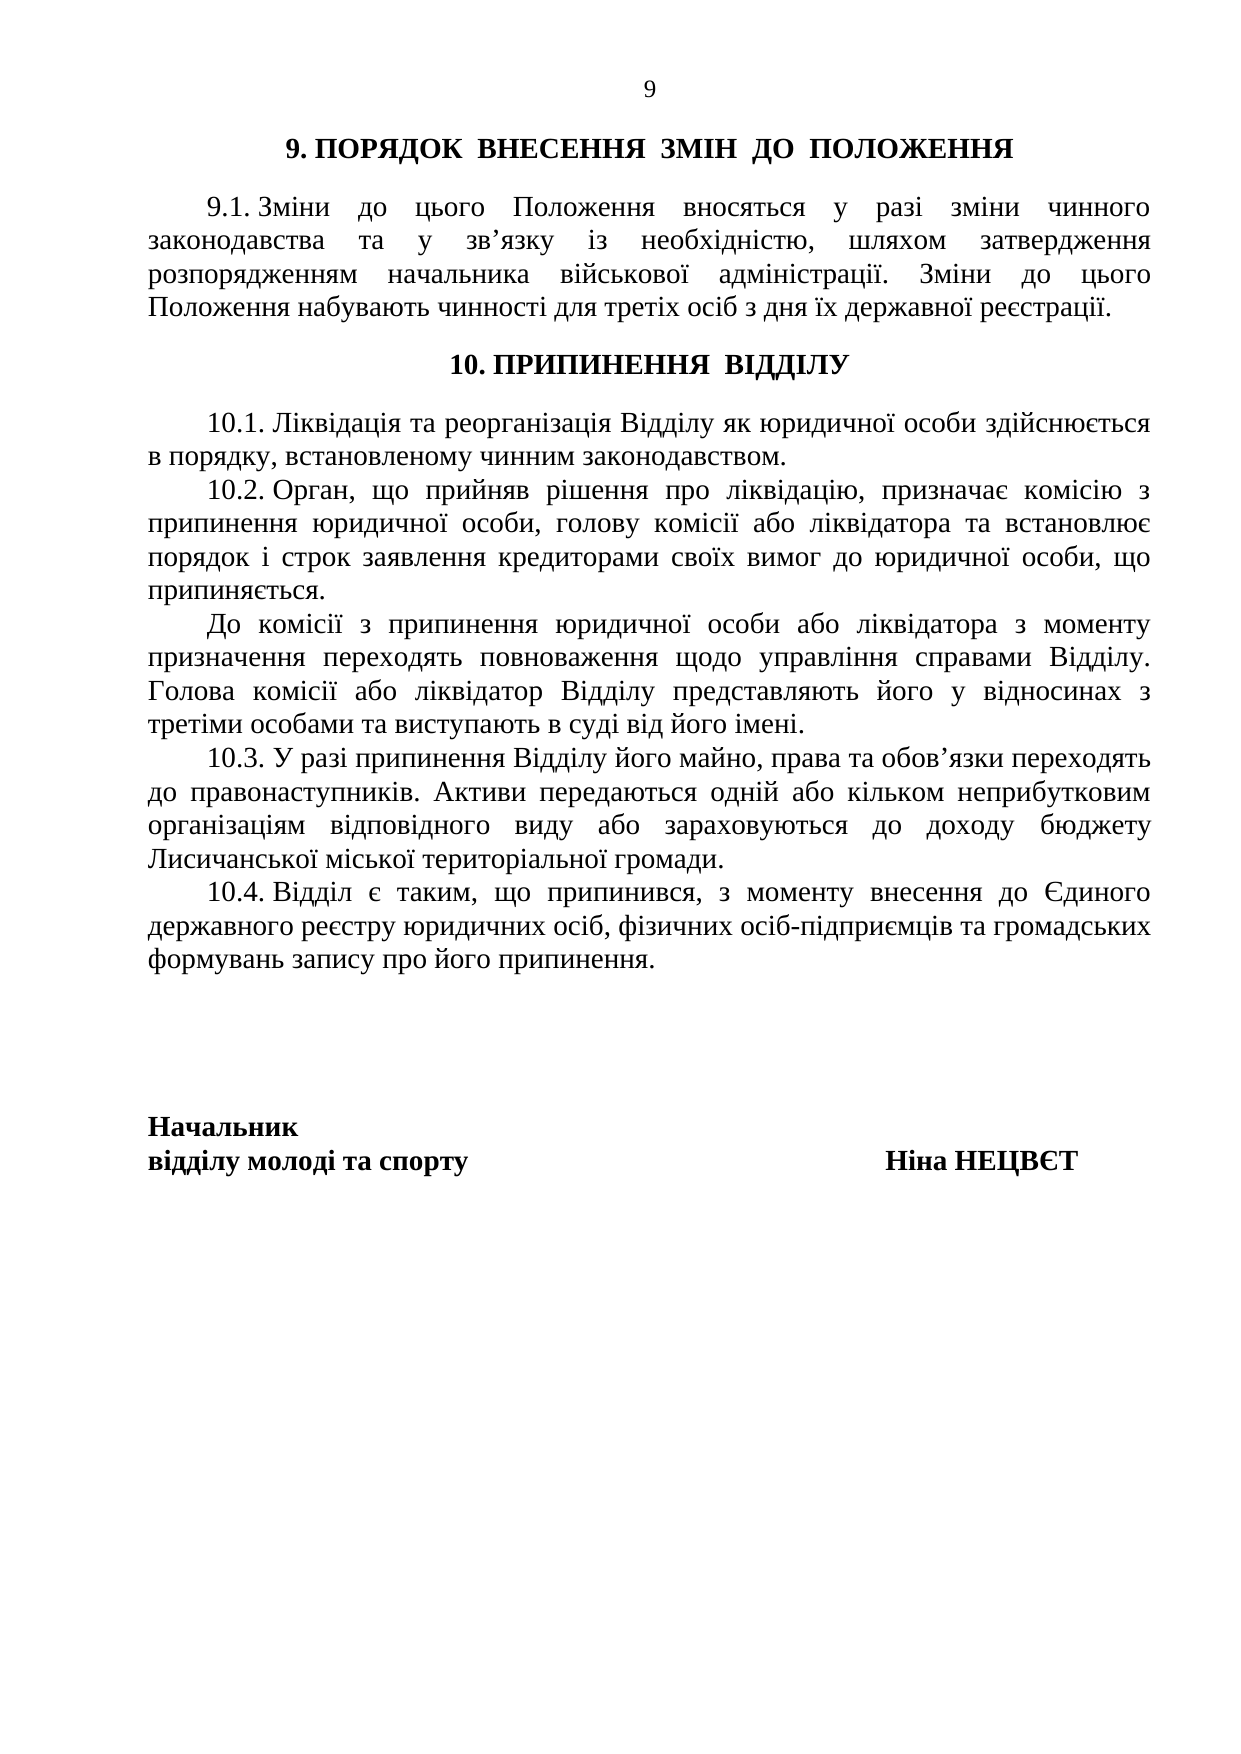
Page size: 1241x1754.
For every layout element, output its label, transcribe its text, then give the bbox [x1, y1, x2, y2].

text 10.1. Ліквідація та реорганізація Відділу як юридичної особи здійснюється в порядку, встановленому чинним законодавством. [148, 405, 1152, 472]
text 10. ПРИПИНЕННЯ ВІДДІЛУ [148, 347, 1152, 381]
text відділу молоді та спорту Ніна НЕЦВЄТ [148, 1143, 1152, 1176]
text 10.3. У разі припинення Відділу його майно, права та обов’язки переходять до правонаступників. Активи передаються одній або кільком неприбутковим організаціям відповідного виду або зараховуються до доходу бюджету Лисичанської міської територіальної громади. [148, 740, 1152, 874]
text До комісії з припинення юридичної особи або ліквідатора з моменту призначення переходять повноваження щодо управління справами Відділу. Голова комісії або ліквідатор Відділу представляють його у відносинах з третіми особами та виступають в суді від його імені. [148, 606, 1152, 740]
text 9. ПОРЯДОК ВНЕСЕННЯ ЗМІН ДО ПОЛОЖЕННЯ [148, 131, 1152, 165]
text 9.1. Зміни до цього Положення вносяться у разі зміни чинного законодавства та у зв’язку із необхідністю, шляхом затвердження розпорядженням начальника військової адміністрації. Зміни до цього Положення набувають чинності для третіх осіб з дня їх державної реєстрації. [148, 189, 1152, 323]
text 10.2. Орган, що прийняв рішення про ліквідацію, призначає комісію з припинення юридичної особи, голову комісії або ліквідатора та встановлює порядок і строк заявлення кредиторами своїх вимог до юридичної особи, що припиняється. [148, 472, 1152, 606]
text Начальник [148, 1109, 1152, 1143]
text 10.4. Відділ є таким, що припинився, з моменту внесення до Єдиного державного реєстру юридичних осіб, фізичних осіб-підприємців та громадських формувань запису про його припинення. [148, 874, 1152, 975]
